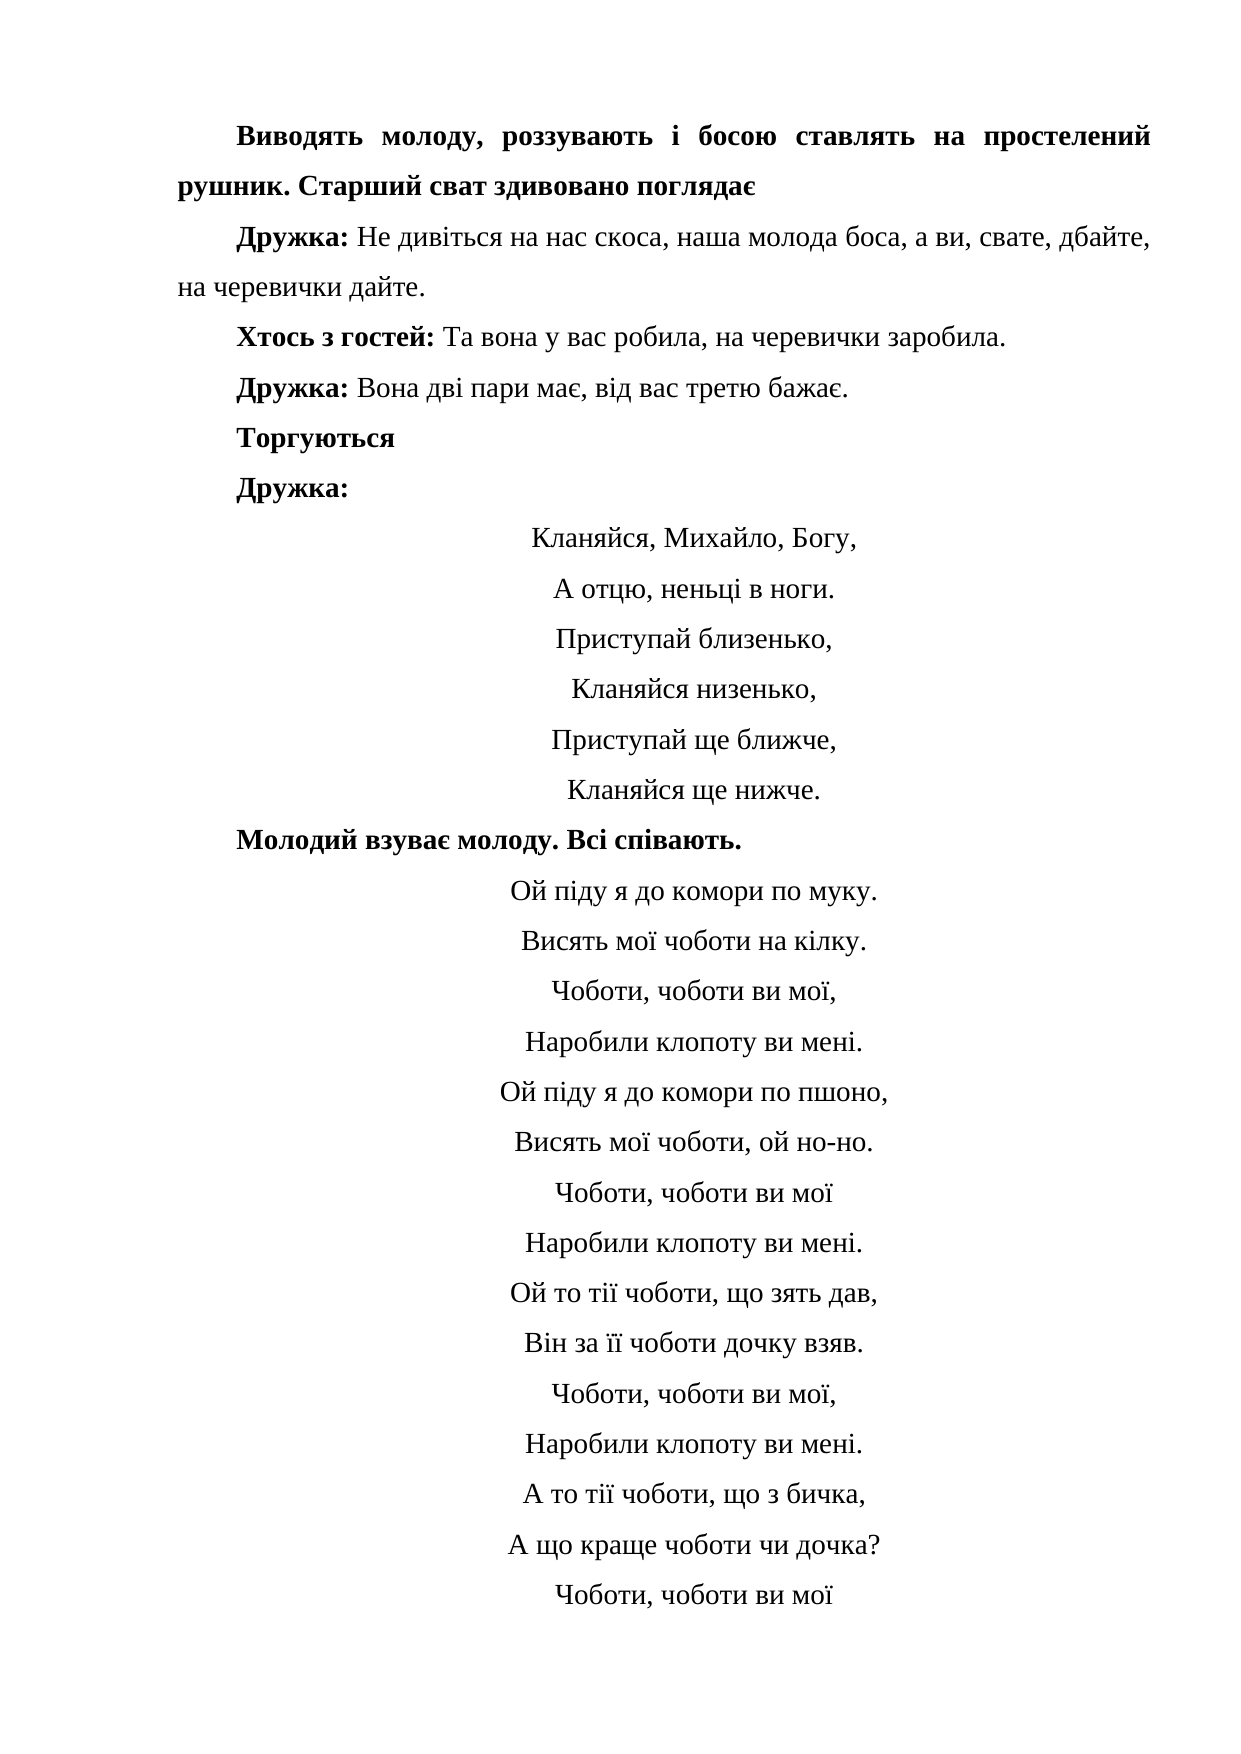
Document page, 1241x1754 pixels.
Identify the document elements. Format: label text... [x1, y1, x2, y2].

text Виводять молоду, роззувають і босою ставлять на простелений рушник. Старший сват здивовано поглядає [177, 118, 1152, 202]
text Ой то тії чоботи, що зять дав, [177, 1275, 1152, 1309]
text Кланяйся ще нижче. [177, 772, 1152, 806]
text А то тії чоботи, що з бичка, [177, 1477, 1152, 1510]
text Ой піду я до комори по муку. [177, 873, 1152, 906]
text Кланяйся низенько, [177, 672, 1152, 705]
text Хтось з гостей: Та вона у вас робила, на черевички заробила. [177, 319, 1152, 353]
text Дружка: Не дивіться на нас скоса, наша молода боса, а ви, свате, дбайте, на черевички дайте. [177, 219, 1152, 303]
text Молодий взуває молоду. Всі співають. [177, 822, 1152, 856]
text Торгуються [177, 420, 1152, 453]
text Наробили клопоту ви мені. [177, 1426, 1152, 1460]
text Дружка: [177, 470, 1152, 504]
text Висять мої чоботи на кілку. [177, 923, 1152, 957]
text А що краще чоботи чи дочка? [177, 1527, 1152, 1560]
text Він за її чоботи дочку взяв. [177, 1326, 1152, 1359]
text Чоботи, чоботи ви мої [177, 1175, 1152, 1208]
text Приступай близенько, [177, 621, 1152, 655]
text Чоботи, чоботи ви мої, [177, 973, 1152, 1007]
text Чоботи, чоботи ви мої [177, 1577, 1152, 1611]
text Приступай ще ближче, [177, 722, 1152, 755]
text А отцю, неньці в ноги. [177, 571, 1152, 604]
text Наробили клопоту ви мені. [177, 1225, 1152, 1258]
text Наробили клопоту ви мені. [177, 1024, 1152, 1057]
text Чоботи, чоботи ви мої, [177, 1376, 1152, 1409]
text Ой піду я до комори по пшоно, [177, 1074, 1152, 1108]
text Кланяйся, Михайло, Богу, [177, 521, 1152, 554]
text Дружка: Вона дві пари має, від вас третю бажає. [177, 370, 1152, 403]
text Висять мої чоботи, ой но-но. [177, 1124, 1152, 1158]
